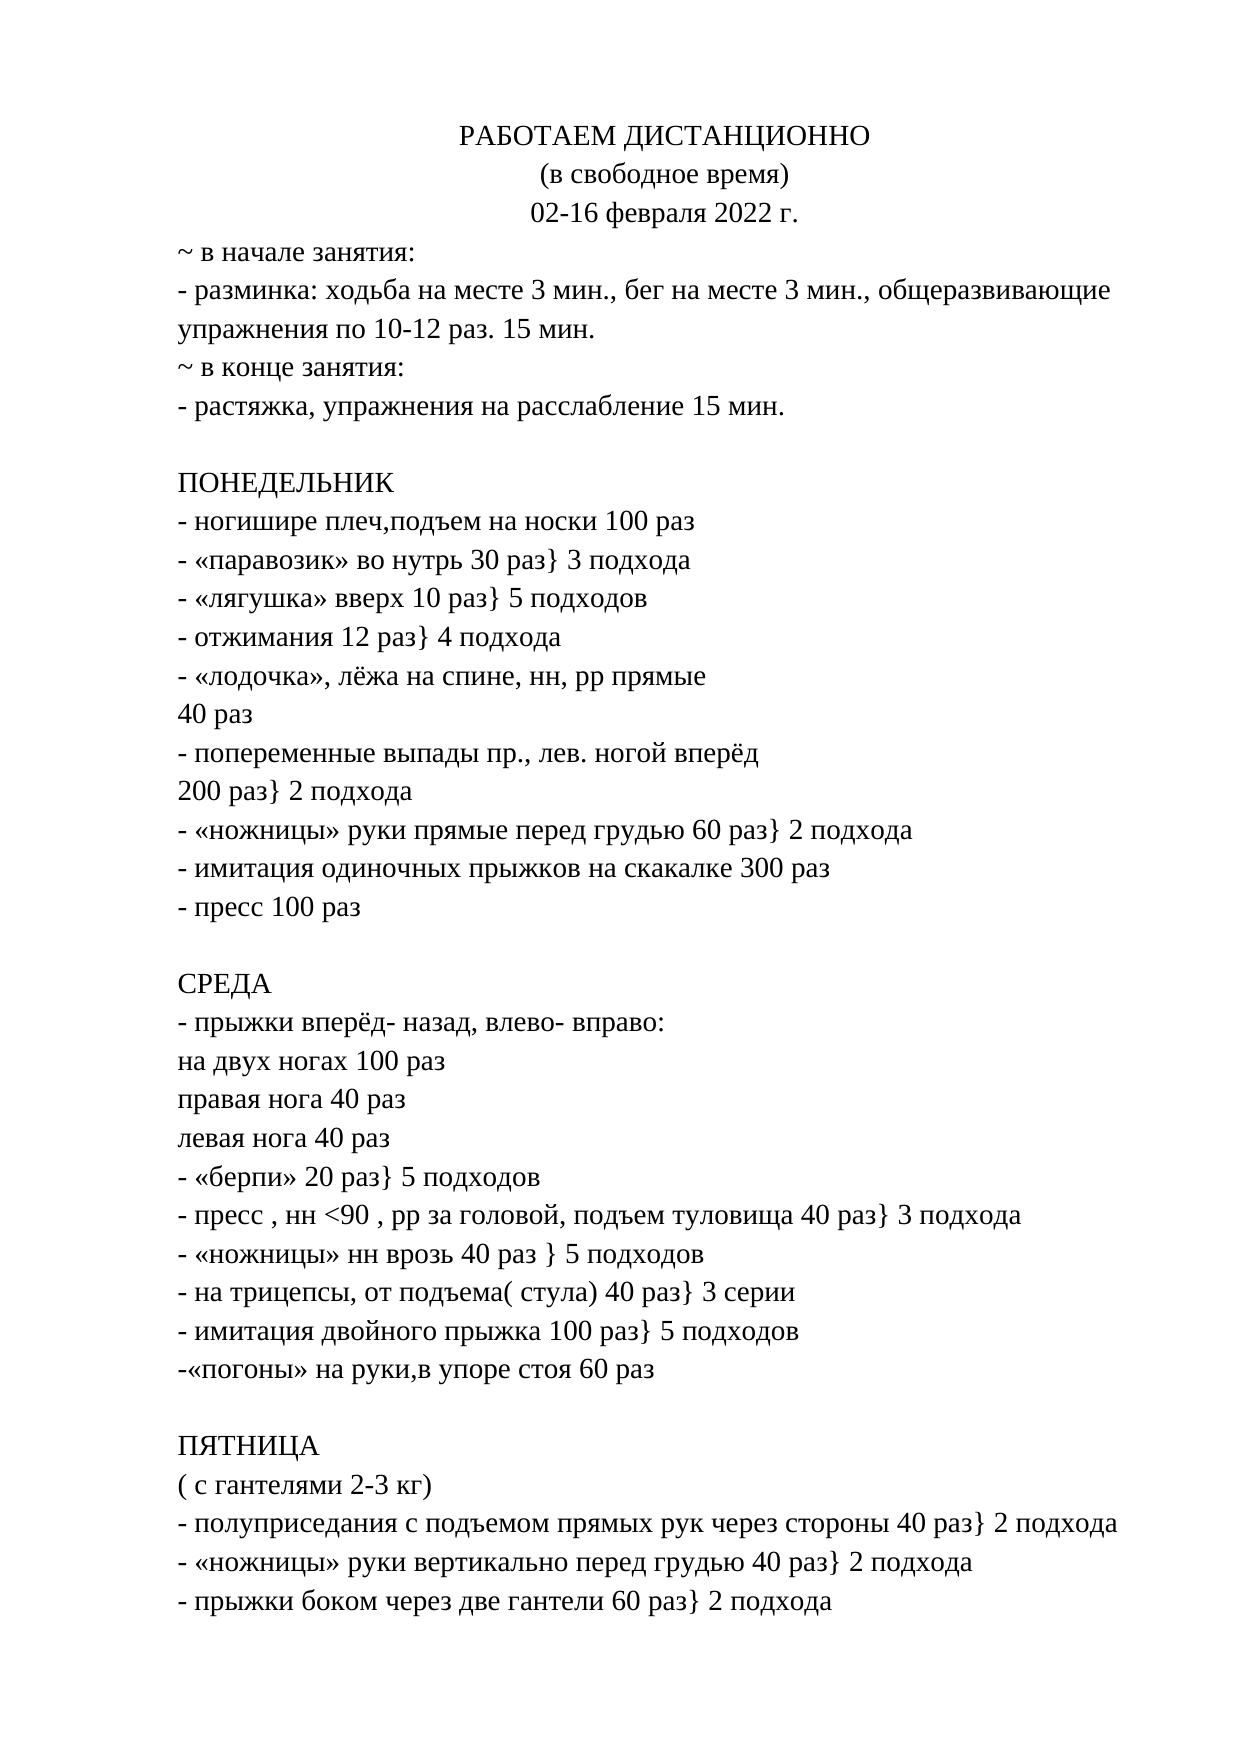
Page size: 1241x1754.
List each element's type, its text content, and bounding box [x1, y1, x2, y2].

text - отжимания 12 раз} 4 подхода [177, 619, 1152, 653]
text СРЕДА [177, 966, 1152, 999]
text ( с гантелями 2-3 кг) [177, 1467, 1152, 1501]
text - «ножницы» руки вертикально перед грудью 40 раз} 2 подхода [177, 1544, 1152, 1578]
text левая нога 40 раз [177, 1120, 1152, 1154]
text - «паравозик» во нутрь 30 раз} 3 подхода [177, 542, 1152, 576]
text - «лодочка», лёжа на спине, нн, рр прямые [177, 658, 1152, 691]
text - прыжки вперёд- назад, влево- вправо: [177, 1004, 1152, 1038]
text на двух ногах 100 раз [177, 1043, 1152, 1077]
text - пресс , нн <90 , рр за головой, подъем туловища 40 раз} 3 подхода [177, 1197, 1152, 1231]
text - разминка: ходьба на месте 3 мин., бег на месте 3 мин., общеразвивающие упражнения по 10-12 раз. 15 мин. [177, 272, 1152, 344]
text -«погоны» на руки,в упоре стоя 60 раз [177, 1351, 1152, 1385]
text - имитация одиночных прыжков на скакалке 300 раз [177, 850, 1152, 884]
text правая нога 40 раз [177, 1082, 1152, 1115]
text ПОНЕДЕЛЬНИК [177, 465, 1152, 498]
text - прыжки боком через две гантели 60 раз} 2 подхода [177, 1583, 1152, 1616]
text 40 раз [177, 696, 1152, 730]
text - ногишире плеч,подъем на носки 100 раз [177, 503, 1152, 537]
text 02-16 февраля 2022 г. [177, 195, 1152, 229]
text - «ножницы» нн врозь 40 раз } 5 подходов [177, 1236, 1152, 1269]
text ~ в начале занятия: [177, 234, 1152, 267]
text - полуприседания с подъемом прямых рук через стороны 40 раз} 2 подхода [177, 1506, 1152, 1539]
text - пресс 100 раз [177, 889, 1152, 922]
text - попеременные выпады пр., лев. ногой вперёд [177, 735, 1152, 768]
text ПЯТНИЦА [177, 1428, 1152, 1462]
text - растяжка, упражнения на расслабление 15 мин. [177, 388, 1152, 421]
text ~ в конце занятия: [177, 349, 1152, 383]
text (в свободное время) [177, 157, 1152, 190]
text - «лягушка» вверх 10 раз} 5 подходов [177, 581, 1152, 614]
text - на трицепсы, от подъема( стула) 40 раз} 3 серии [177, 1274, 1152, 1308]
text - имитация двойного прыжка 100 раз} 5 подходов [177, 1313, 1152, 1346]
text 200 раз} 2 подхода [177, 773, 1152, 807]
text - «берпи» 20 раз} 5 подходов [177, 1159, 1152, 1192]
text РАБОТАЕМ ДИСТАНЦИОННО [177, 118, 1152, 152]
text - «ножницы» руки прямые перед грудью 60 раз} 2 подхода [177, 812, 1152, 845]
